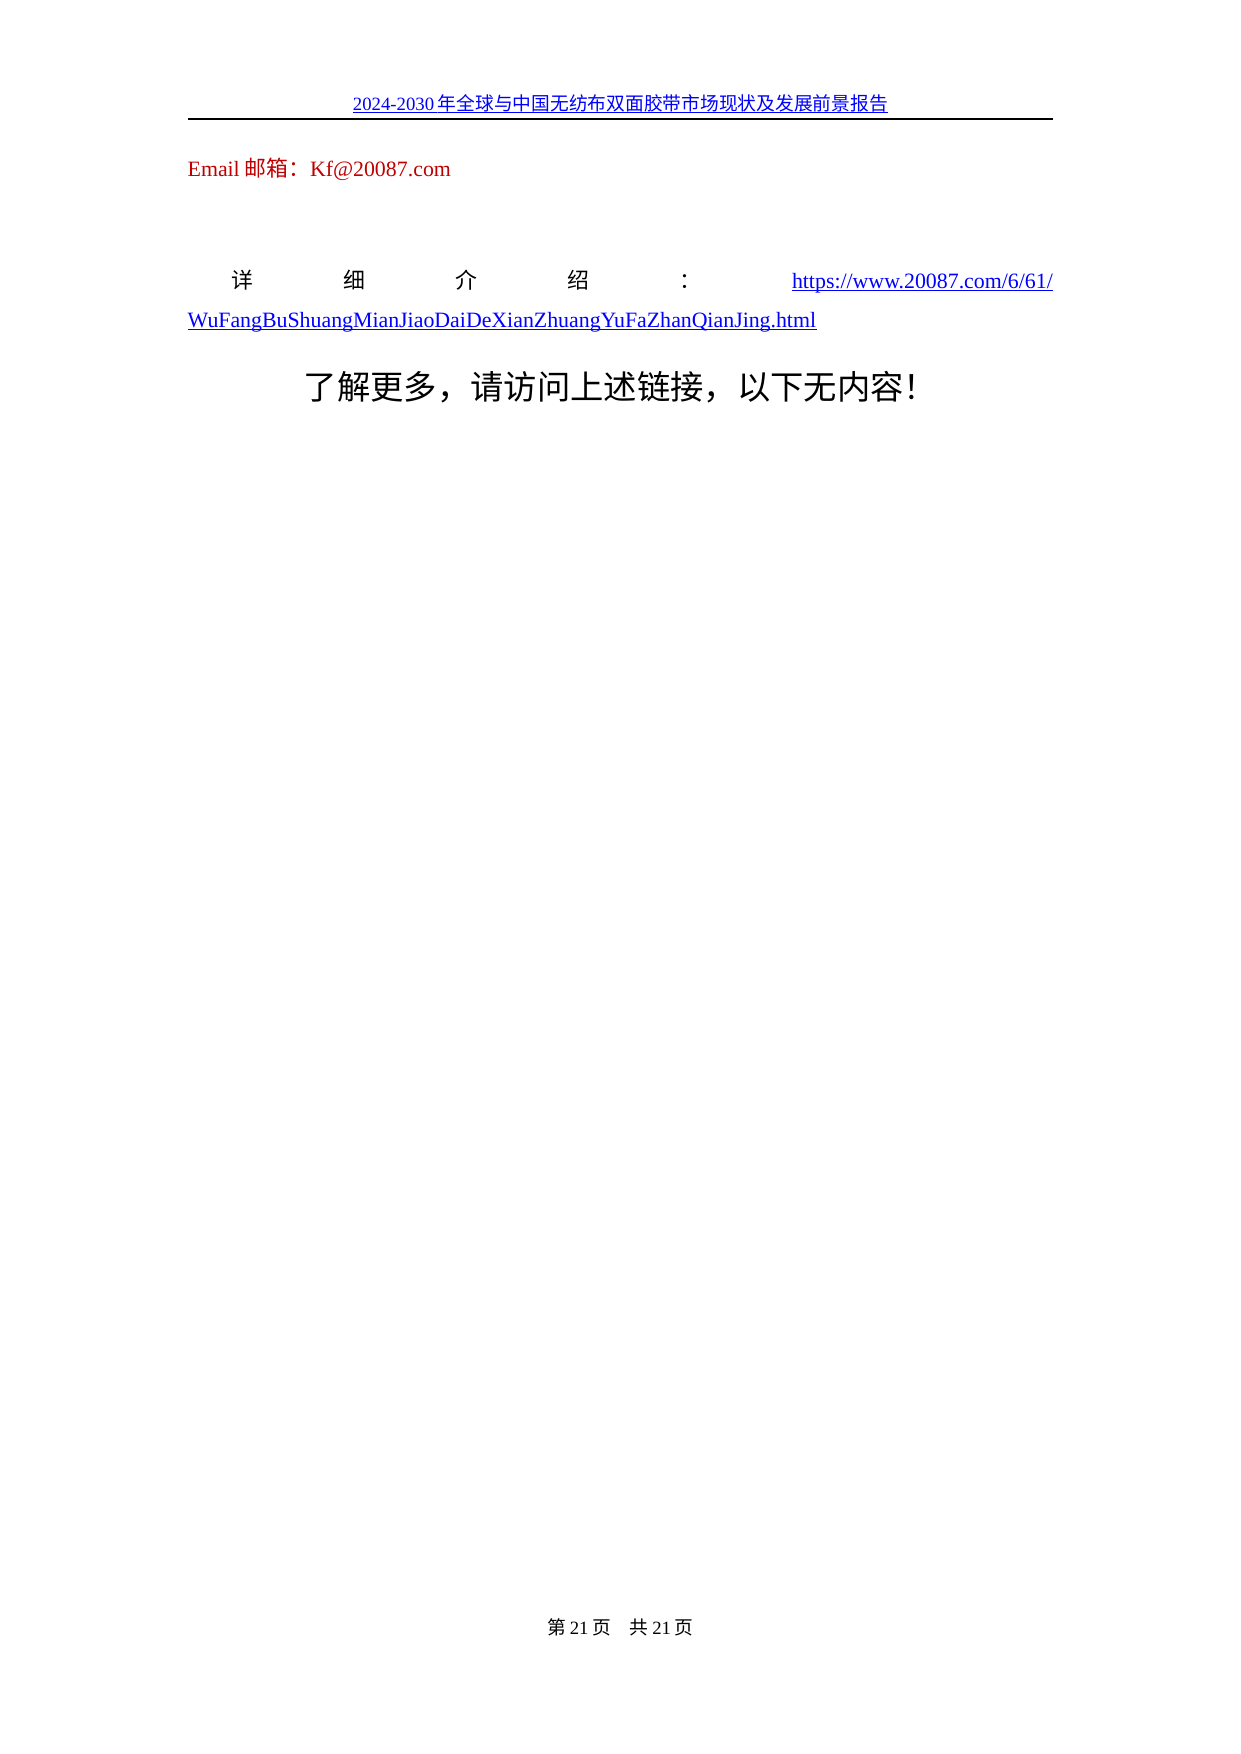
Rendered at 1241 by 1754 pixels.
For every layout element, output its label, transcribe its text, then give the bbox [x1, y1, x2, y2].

title 了解更多，请访问上述链接，以下无内容！ [187, 352, 1053, 417]
text 详细介绍：https://www.20087.com/6/61/WuFangBuShuangMianJiaoDaiDeXianZhuangYuFaZhanQianJing.html [187, 263, 1053, 336]
text Email邮箱：Kf@20087.com [187, 150, 1053, 183]
